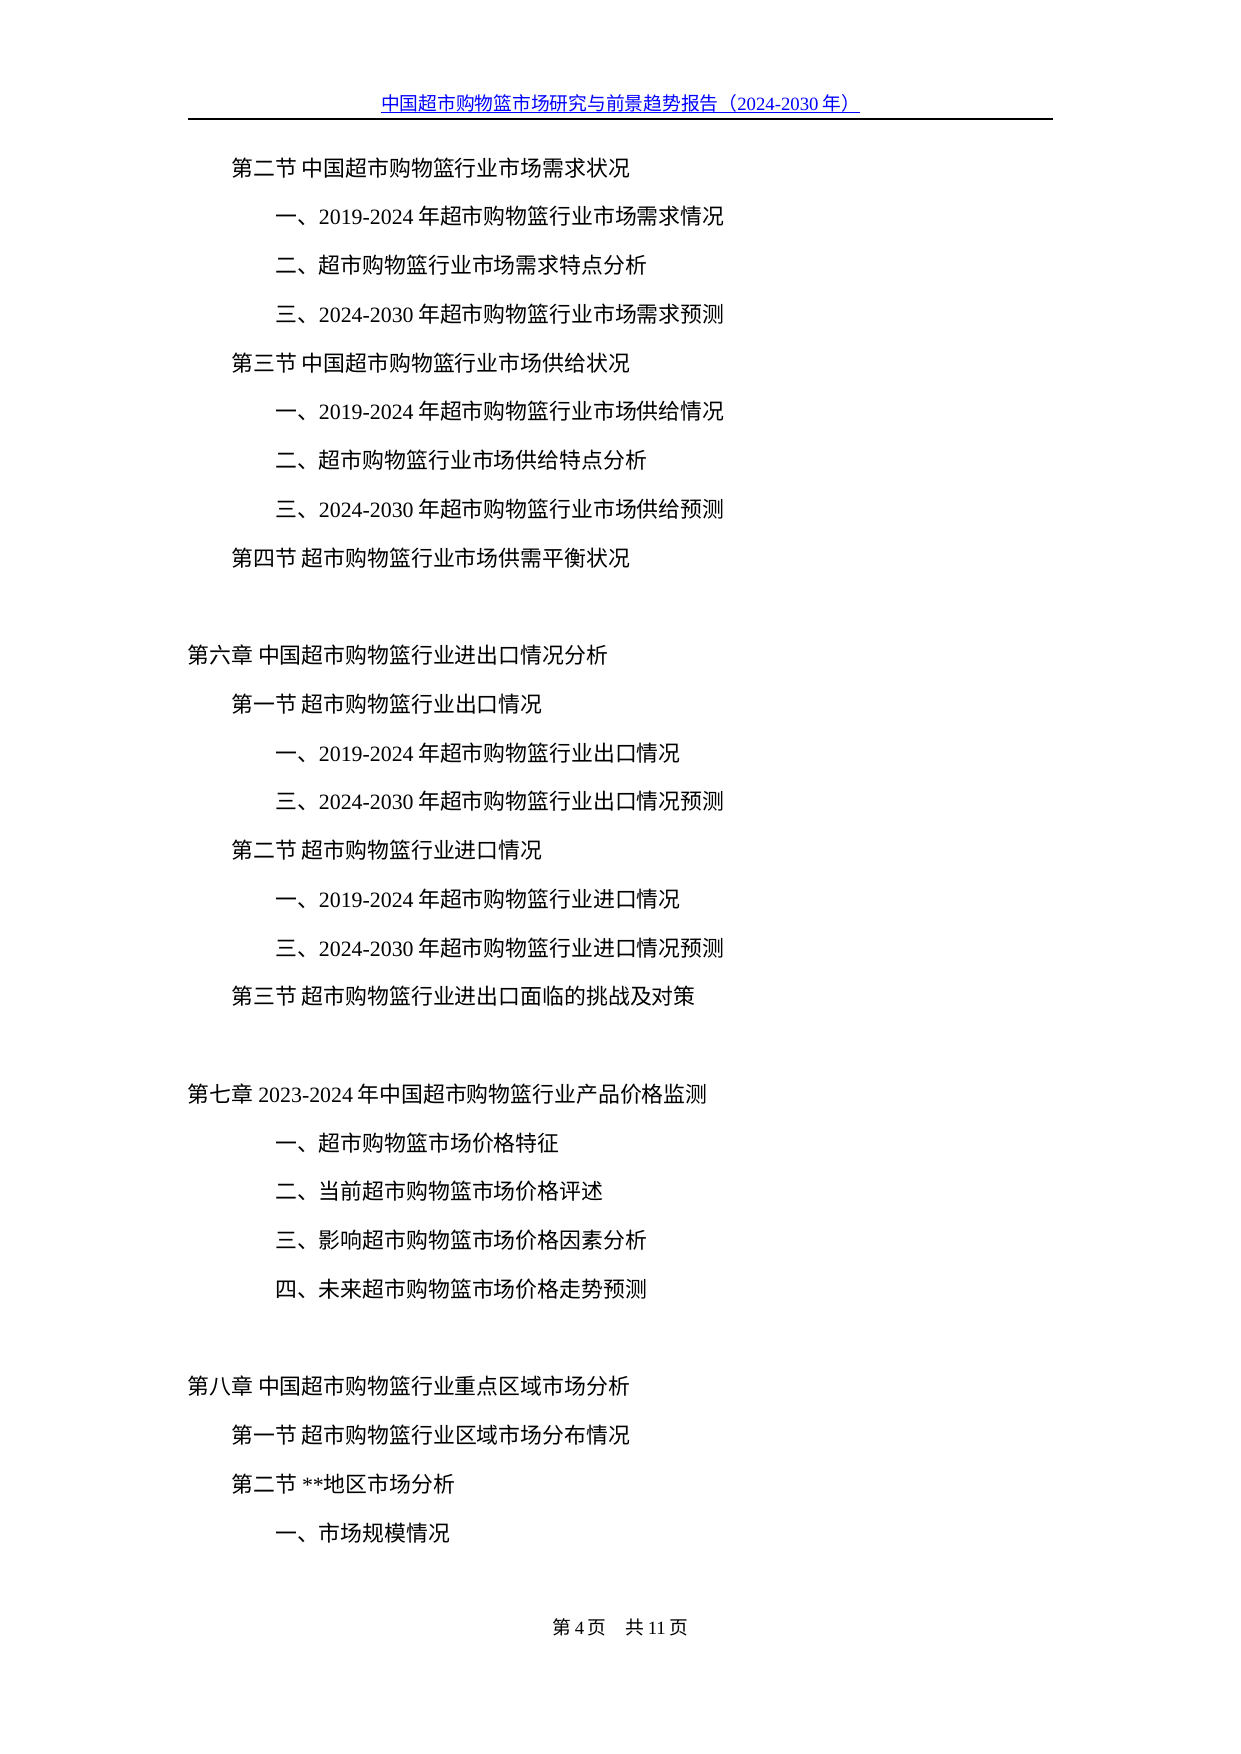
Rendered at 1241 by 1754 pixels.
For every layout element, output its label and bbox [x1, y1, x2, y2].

text [187, 150, 1053, 1548]
